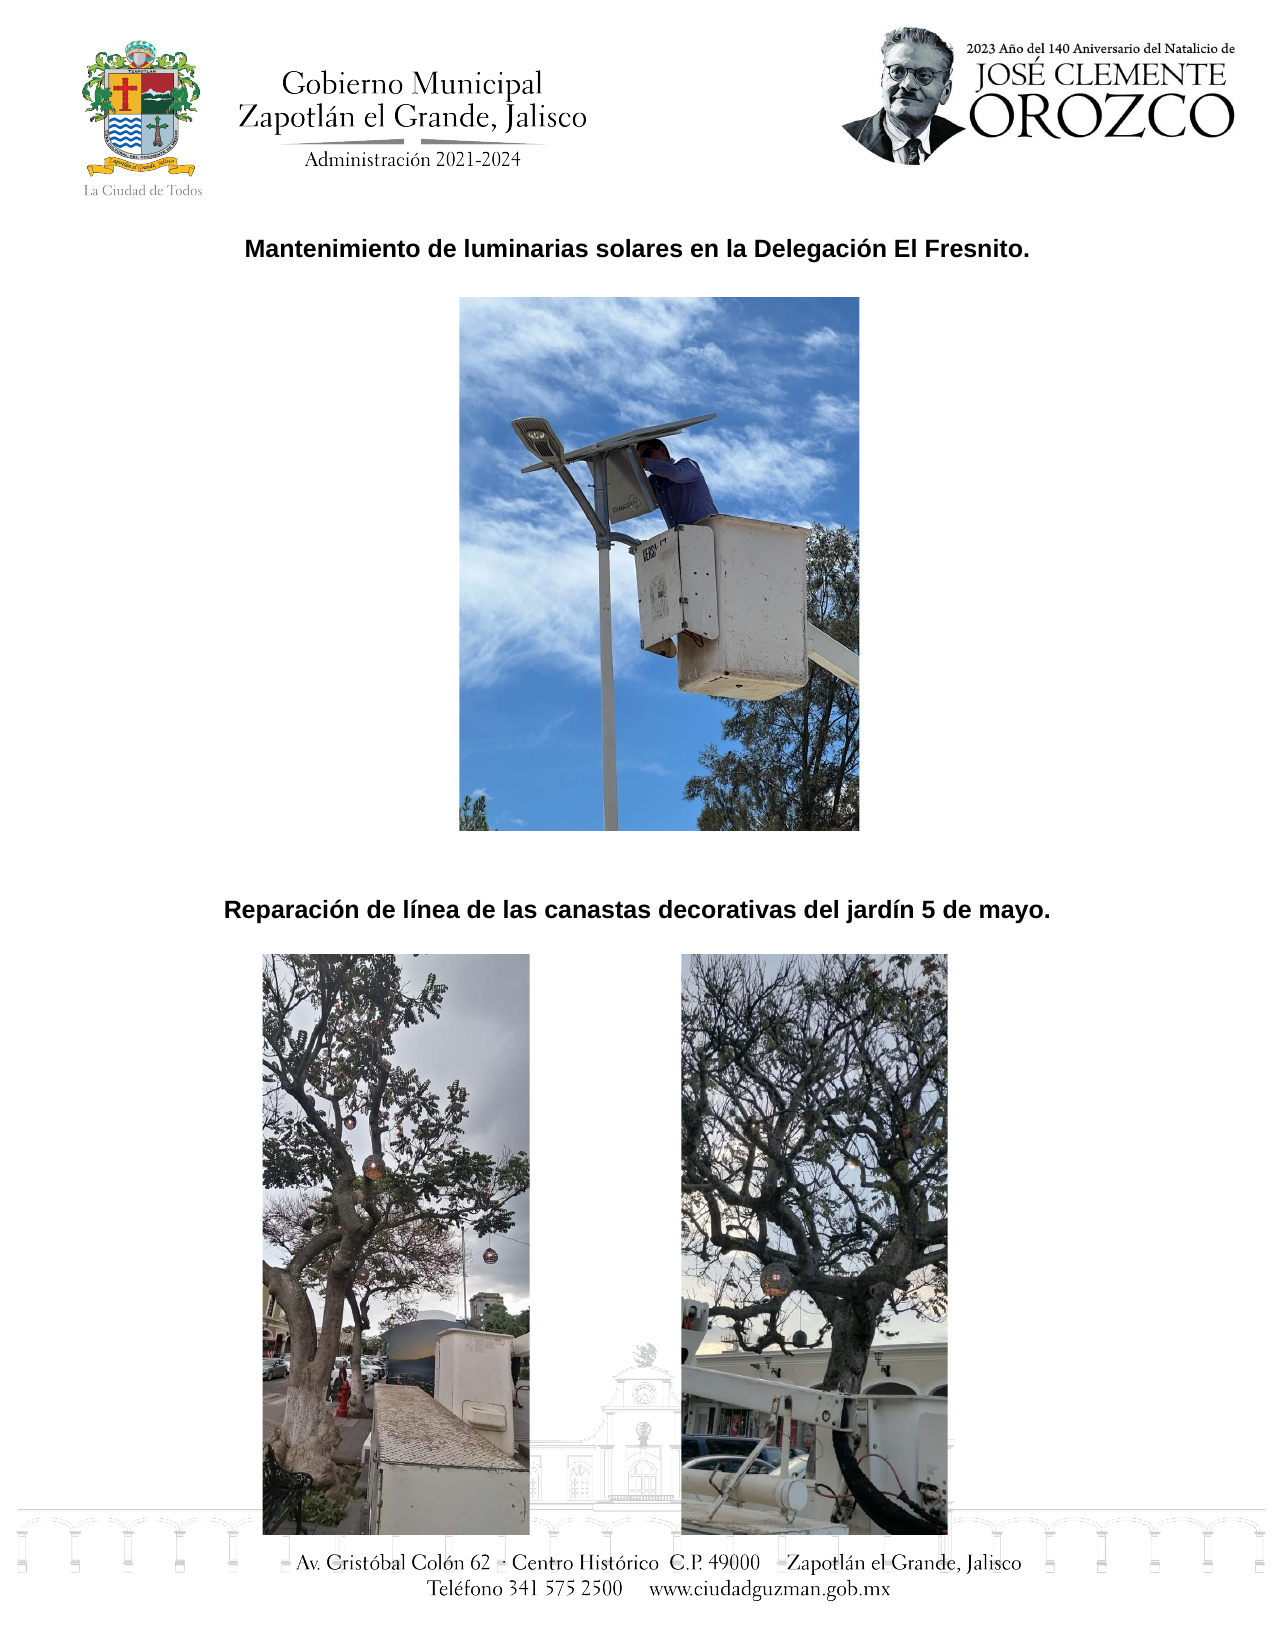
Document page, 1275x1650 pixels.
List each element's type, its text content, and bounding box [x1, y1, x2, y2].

text Reparación de línea de las canastas decorativas del jardín 5 de mayo. [177, 895, 1098, 924]
picture [3, 0, 1275, 1644]
text Mantenimiento de luminarias solares en la Delegación El Fresnito. [177, 234, 1098, 263]
